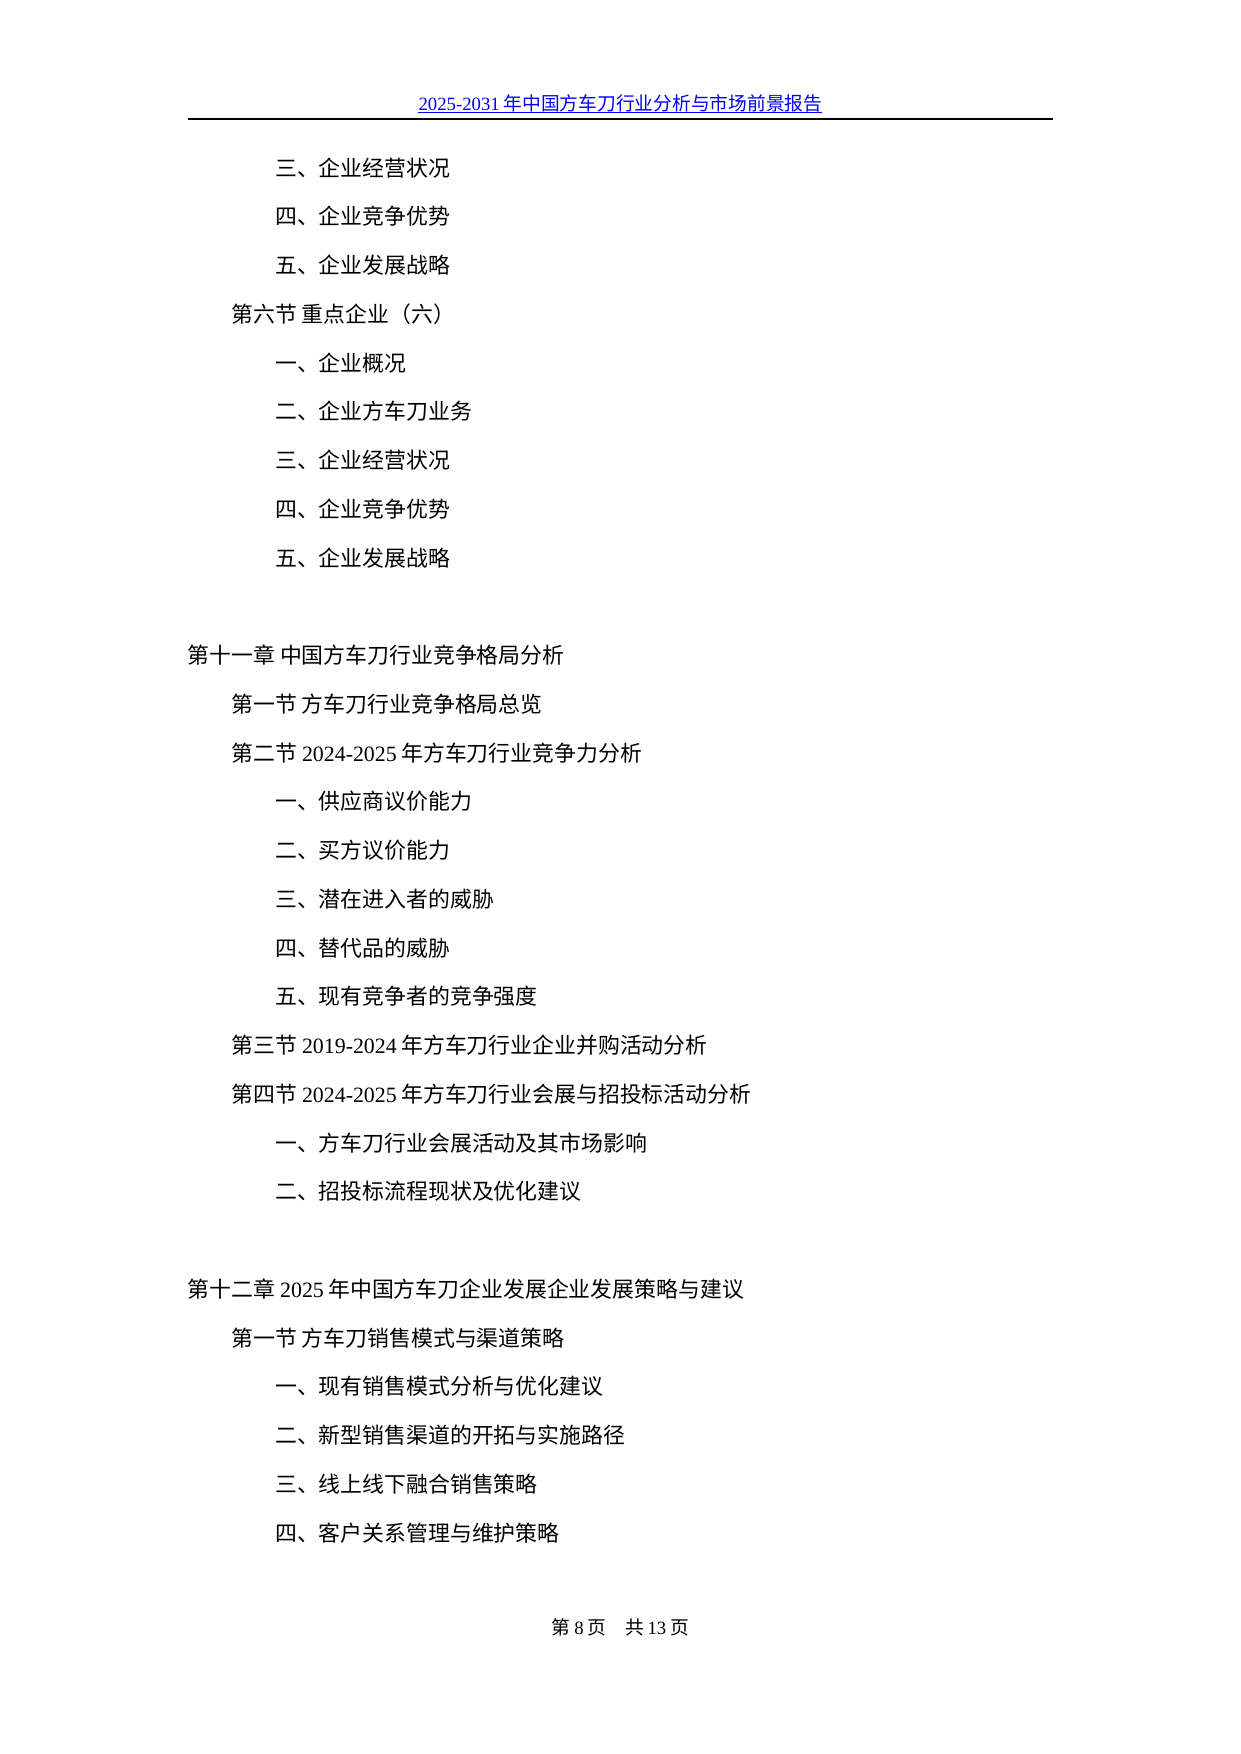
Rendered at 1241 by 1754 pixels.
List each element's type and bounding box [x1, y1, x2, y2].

text [187, 150, 1053, 1548]
